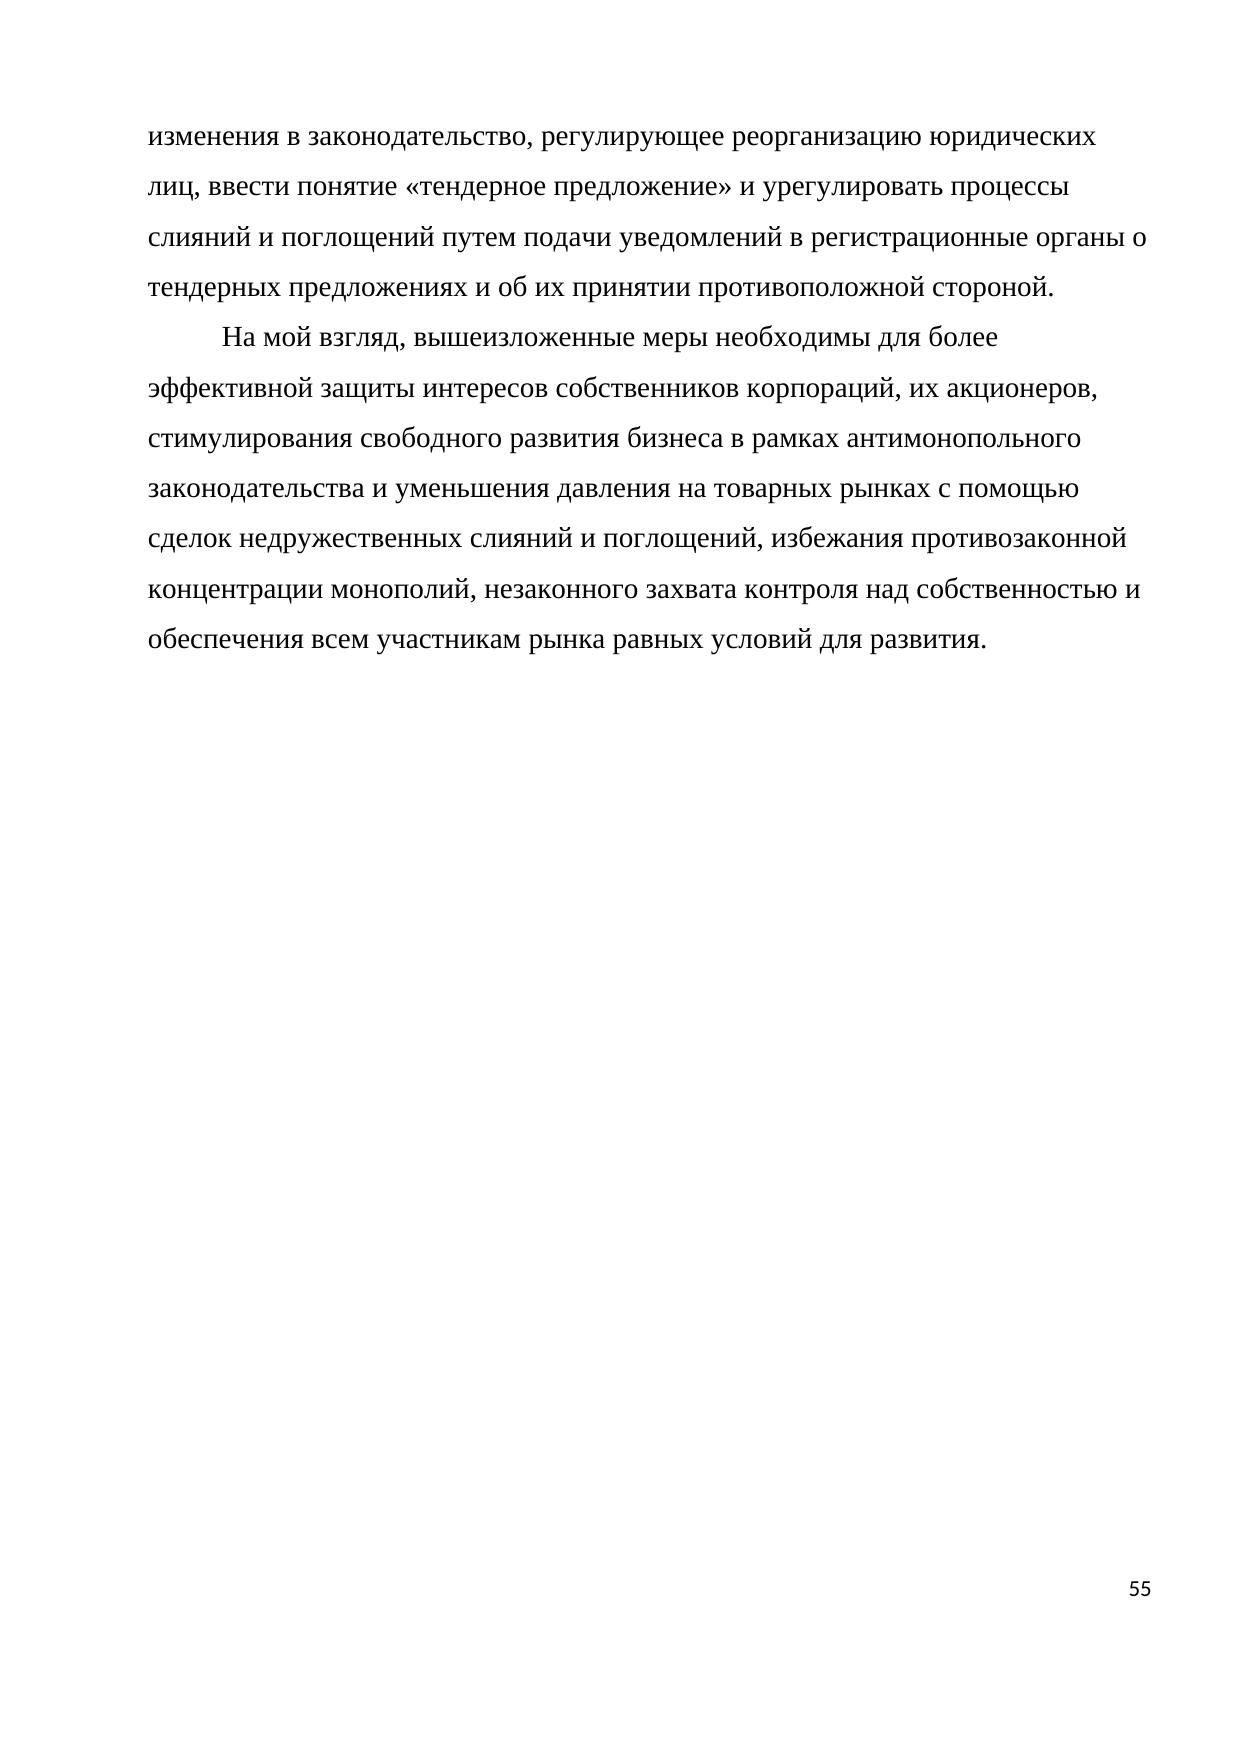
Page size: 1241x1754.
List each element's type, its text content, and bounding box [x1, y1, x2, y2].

text На мой взгляд, вышеизложенные меры необходимы для более эффективной защиты интересов собственников корпораций, их акционеров, стимулирования свободного развития бизнеса в рамках антимонопольного законодательства и уменьшения давления на товарных рынках с помощью сделок недружественных слияний и поглощений, избежания противозаконной концентрации монополий, незаконного захвата контроля над собственностью и обеспечения всем участникам рынка равных условий для развития. [148, 319, 1152, 655]
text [148, 118, 1152, 303]
